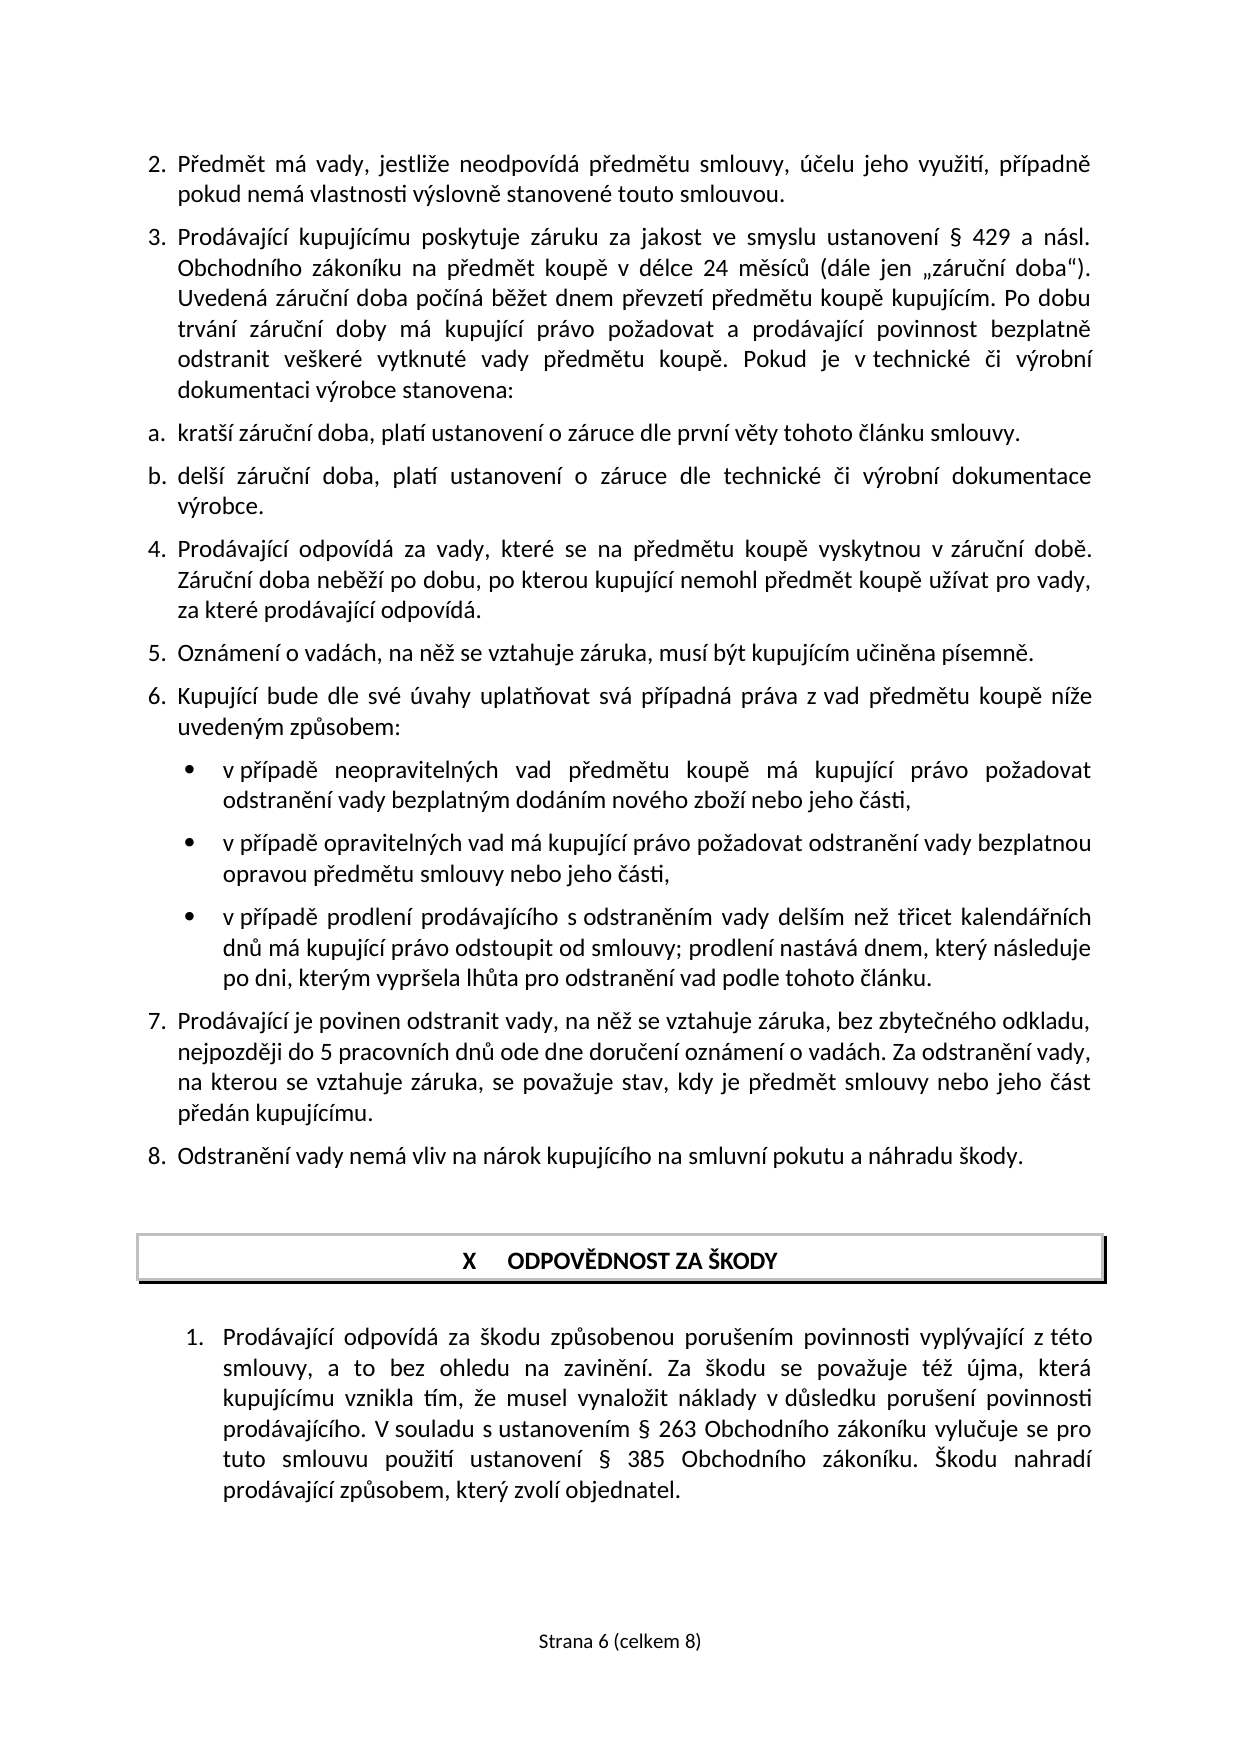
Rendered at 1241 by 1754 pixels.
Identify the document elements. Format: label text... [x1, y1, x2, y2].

list Odstranění vady nemá vliv na nárok kupujícího na smluvní pokutu a náhradu škody. [148, 1140, 1092, 1170]
list delší záruční doba, platí ustanovení o záruce dle technické či výrobní dokumentace výrobce. [148, 460, 1092, 521]
list v případě prodlení prodávajícího s odstraněním vady delším než třicet kalendářních dnů má kupující právo odstoupit od smlouvy; prodlení nastává dnem, který následuje po dni, kterým vypršela lhůta pro odstranění vad podle tohoto článku. [185, 901, 1092, 993]
list Prodávající odpovídá za škodu způsobenou porušením povinnosti vyplývající z této smlouvy, a to bez ohledu na zavinění. Za škodu se považuje též újma, která kupujícímu vznikla tím, že musel vynaložit náklady v důsledku porušení povinnosti prodávajícího. V souladu s ustanovením § 263 Obchodního zákoníku vylučuje se pro tuto smlouvu použití ustanovení § 385 Obchodního zákoníku. Škodu nahradí prodávající způsobem, který zvolí objednatel. [185, 1321, 1092, 1504]
list v případě opravitelných vad má kupující právo požadovat odstranění vady bezplatnou opravou předmětu smlouvy nebo jeho části, [185, 828, 1092, 889]
list Předmět má vady, jestliže neodpovídá předmětu smlouvy, účelu jeho využití, případně pokud nemá vlastnosti výslovně stanovené touto smlouvou. [148, 148, 1092, 209]
list Kupující bude dle své úvahy uplatňovat svá případná práva z vad předmětu koupě níže uvedeným způsobem: [148, 681, 1092, 742]
list kratší záruční doba, platí ustanovení o záruce dle první věty tohoto článku smlouvy. [148, 417, 1092, 447]
list Prodávající je povinen odstranit vady, na něž se vztahuje záruka, bez zbytečného odkladu, nejpozději do 5 pracovních dnů ode dne doručení oznámení o vadách. Za odstranění vady, na kterou se vztahuje záruka, se považuje stav, kdy je předmět smlouvy nebo jeho část předán kupujícímu. [148, 1005, 1092, 1127]
list Prodávající odpovídá za vady, které se na předmětu koupě vyskytnou v záruční době. Záruční doba neběží po dobu, po kterou kupující nemohl předmět koupě užívat pro vady, za které prodávající odpovídá. [148, 533, 1092, 625]
text Odpovědnost za škody [139, 1236, 1101, 1278]
list v případě neopravitelných vad předmětu koupě má kupující právo požadovat odstranění vady bezplatným dodáním nového zboží nebo jeho části, [185, 754, 1092, 815]
list Oznámení o vadách, na něž se vztahuje záruka, musí být kupujícím učiněna písemně. [148, 637, 1092, 668]
list Prodávající kupujícímu poskytuje záruku za jakost ve smyslu ustanovení § 429 a násl. Obchodního zákoníku na předmět koupě v délce 24 měsíců (dále jen „záruční doba“). Uvedená záruční doba počíná běžet dnem převzetí předmětu koupě kupujícím. Po dobu trvání záruční doby má kupující právo požadovat a prodávající povinnost bezplatně odstranit veškeré vytknuté vady předmětu koupě. Pokud je v technické či výrobní dokumentaci výrobce stanovena: [148, 221, 1092, 404]
